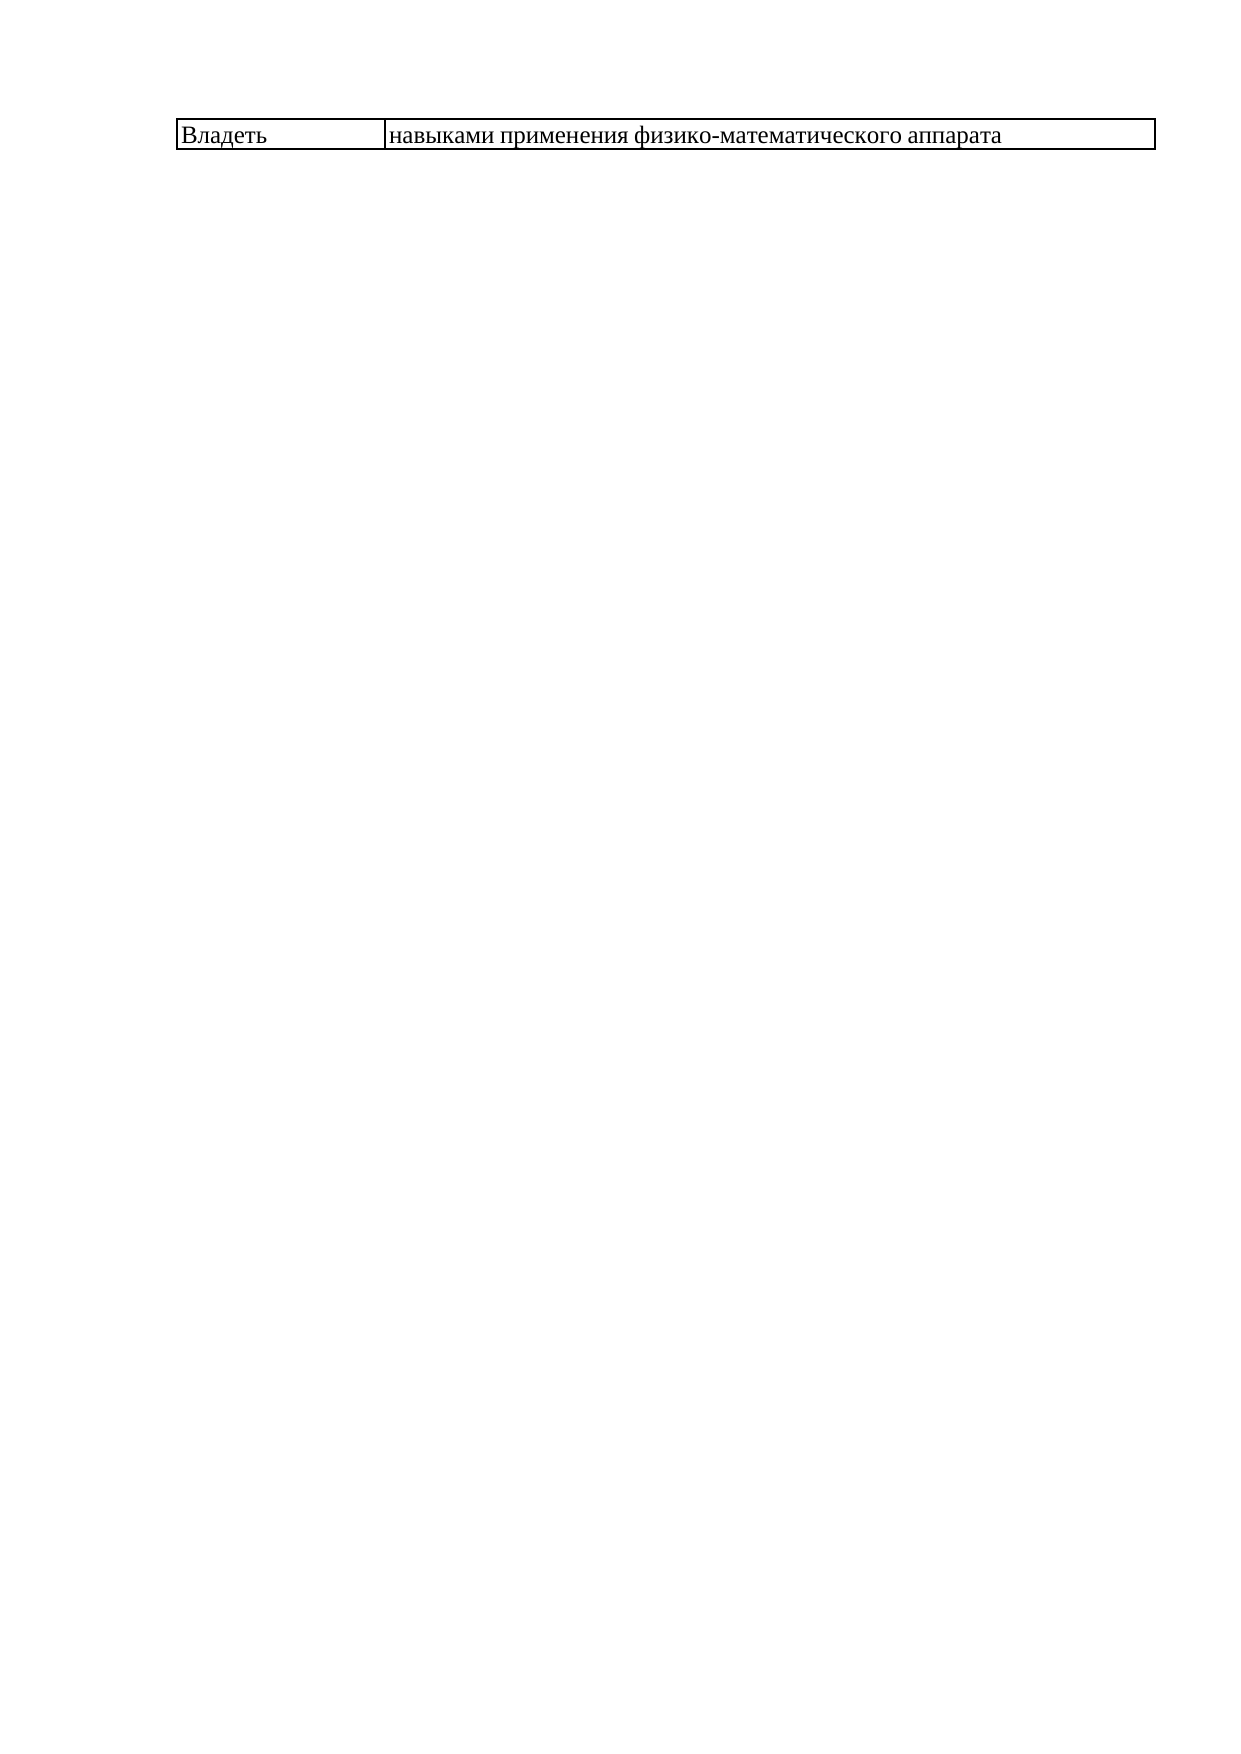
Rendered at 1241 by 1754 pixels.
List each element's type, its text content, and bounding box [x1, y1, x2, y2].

table_cell Владеть [178, 120, 384, 148]
table_cell навыками применения физико-математического аппарата используемого в ОМД [386, 120, 1154, 148]
